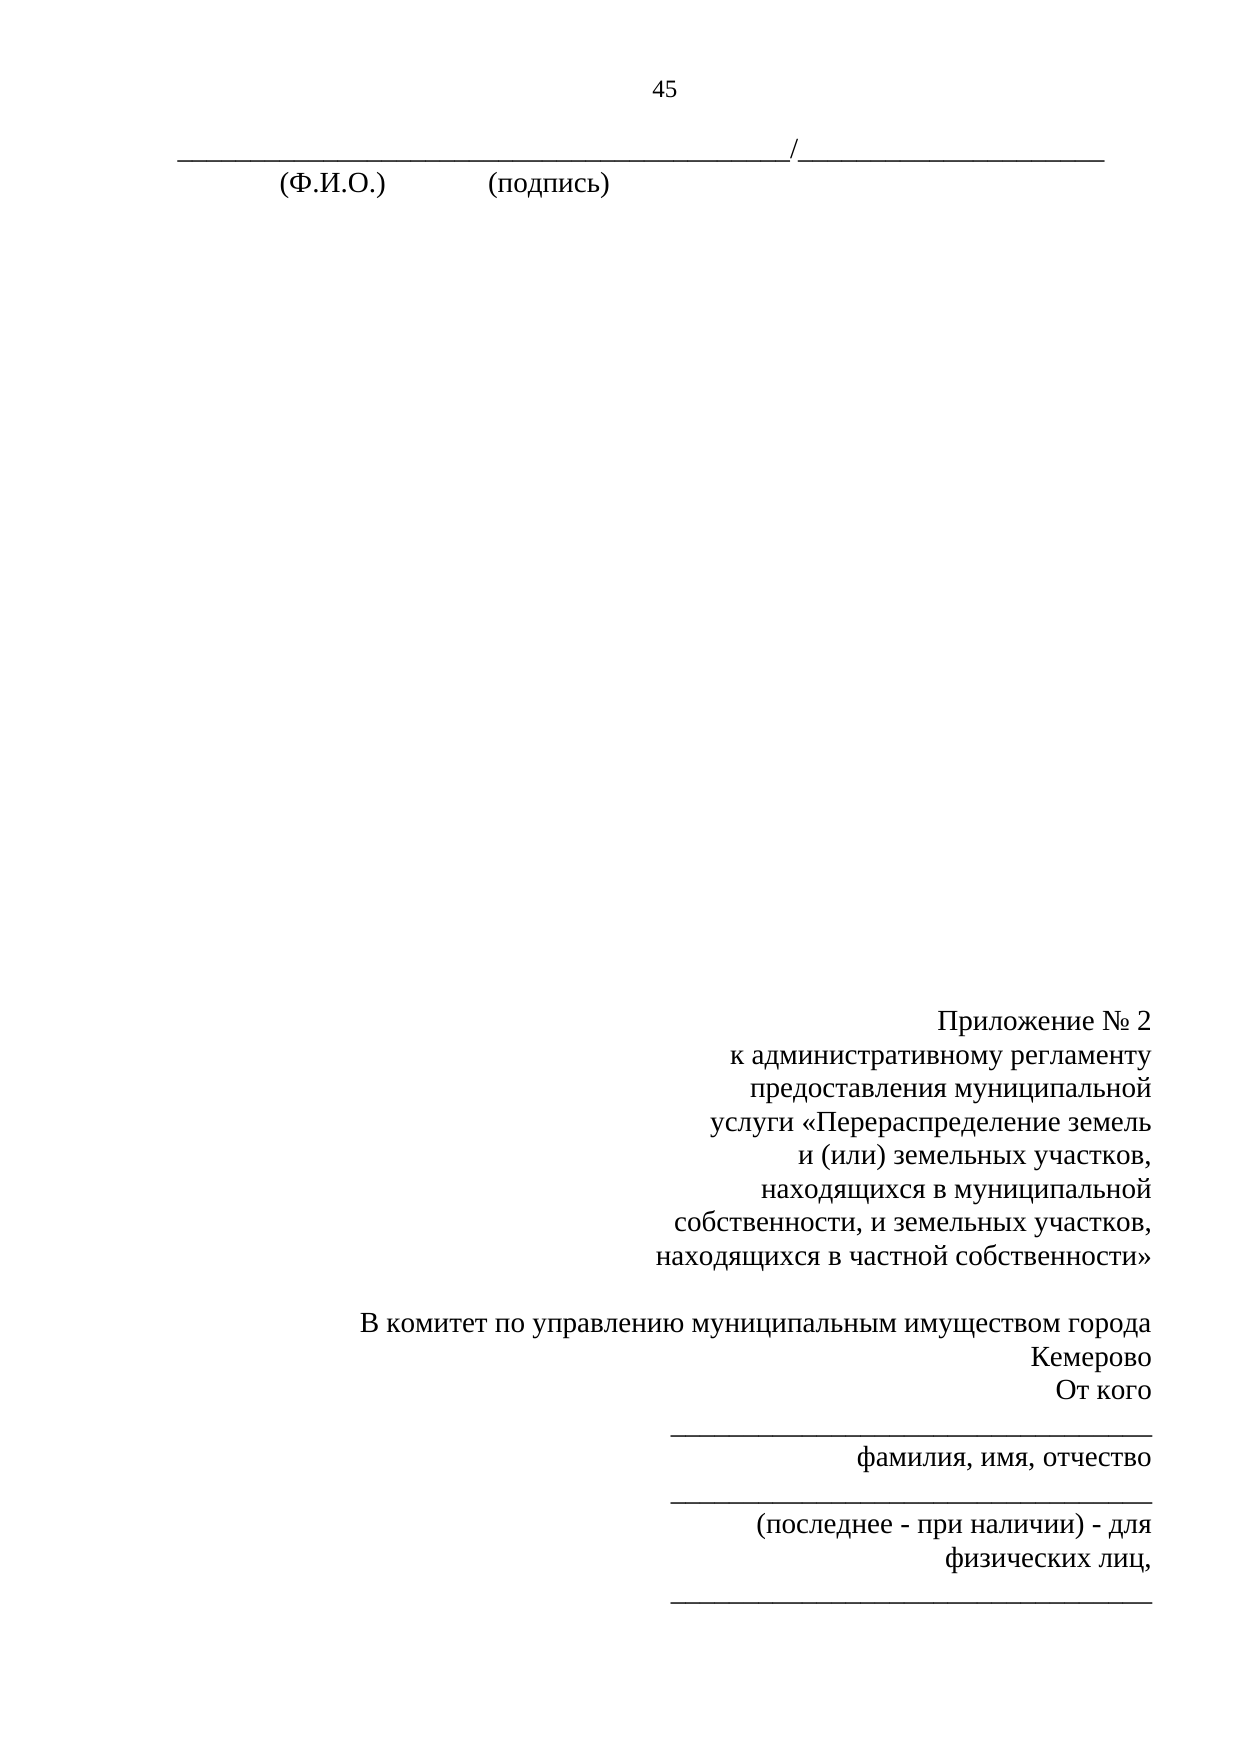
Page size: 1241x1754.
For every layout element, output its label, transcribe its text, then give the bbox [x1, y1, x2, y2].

text к административному регламенту [177, 1037, 1152, 1070]
text _________________________________ [177, 1473, 1152, 1506]
text находящихся в муниципальной [177, 1171, 1152, 1204]
text От кого [177, 1372, 1152, 1406]
text В комитет по управлению муниципальным имуществом города Кемерово [177, 1305, 1152, 1372]
text (Ф.И.О.) (подпись) [177, 165, 1152, 198]
text фамилия, имя, отчество [177, 1439, 1152, 1473]
text _________________________________ [177, 1573, 1152, 1607]
text находящихся в частной собственности» [177, 1238, 1152, 1272]
text предоставления муниципальной [177, 1070, 1152, 1104]
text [177, 131, 1152, 165]
text услуги «Перераспределение земель [177, 1104, 1152, 1137]
text физических лиц, [177, 1540, 1152, 1573]
text Приложение № 2 [177, 1003, 1152, 1037]
text _________________________________ [177, 1406, 1152, 1439]
text собственности, и земельных участков, [177, 1204, 1152, 1238]
text (последнее - при наличии) - для [177, 1506, 1152, 1540]
text и (или) земельных участков, [177, 1137, 1152, 1171]
